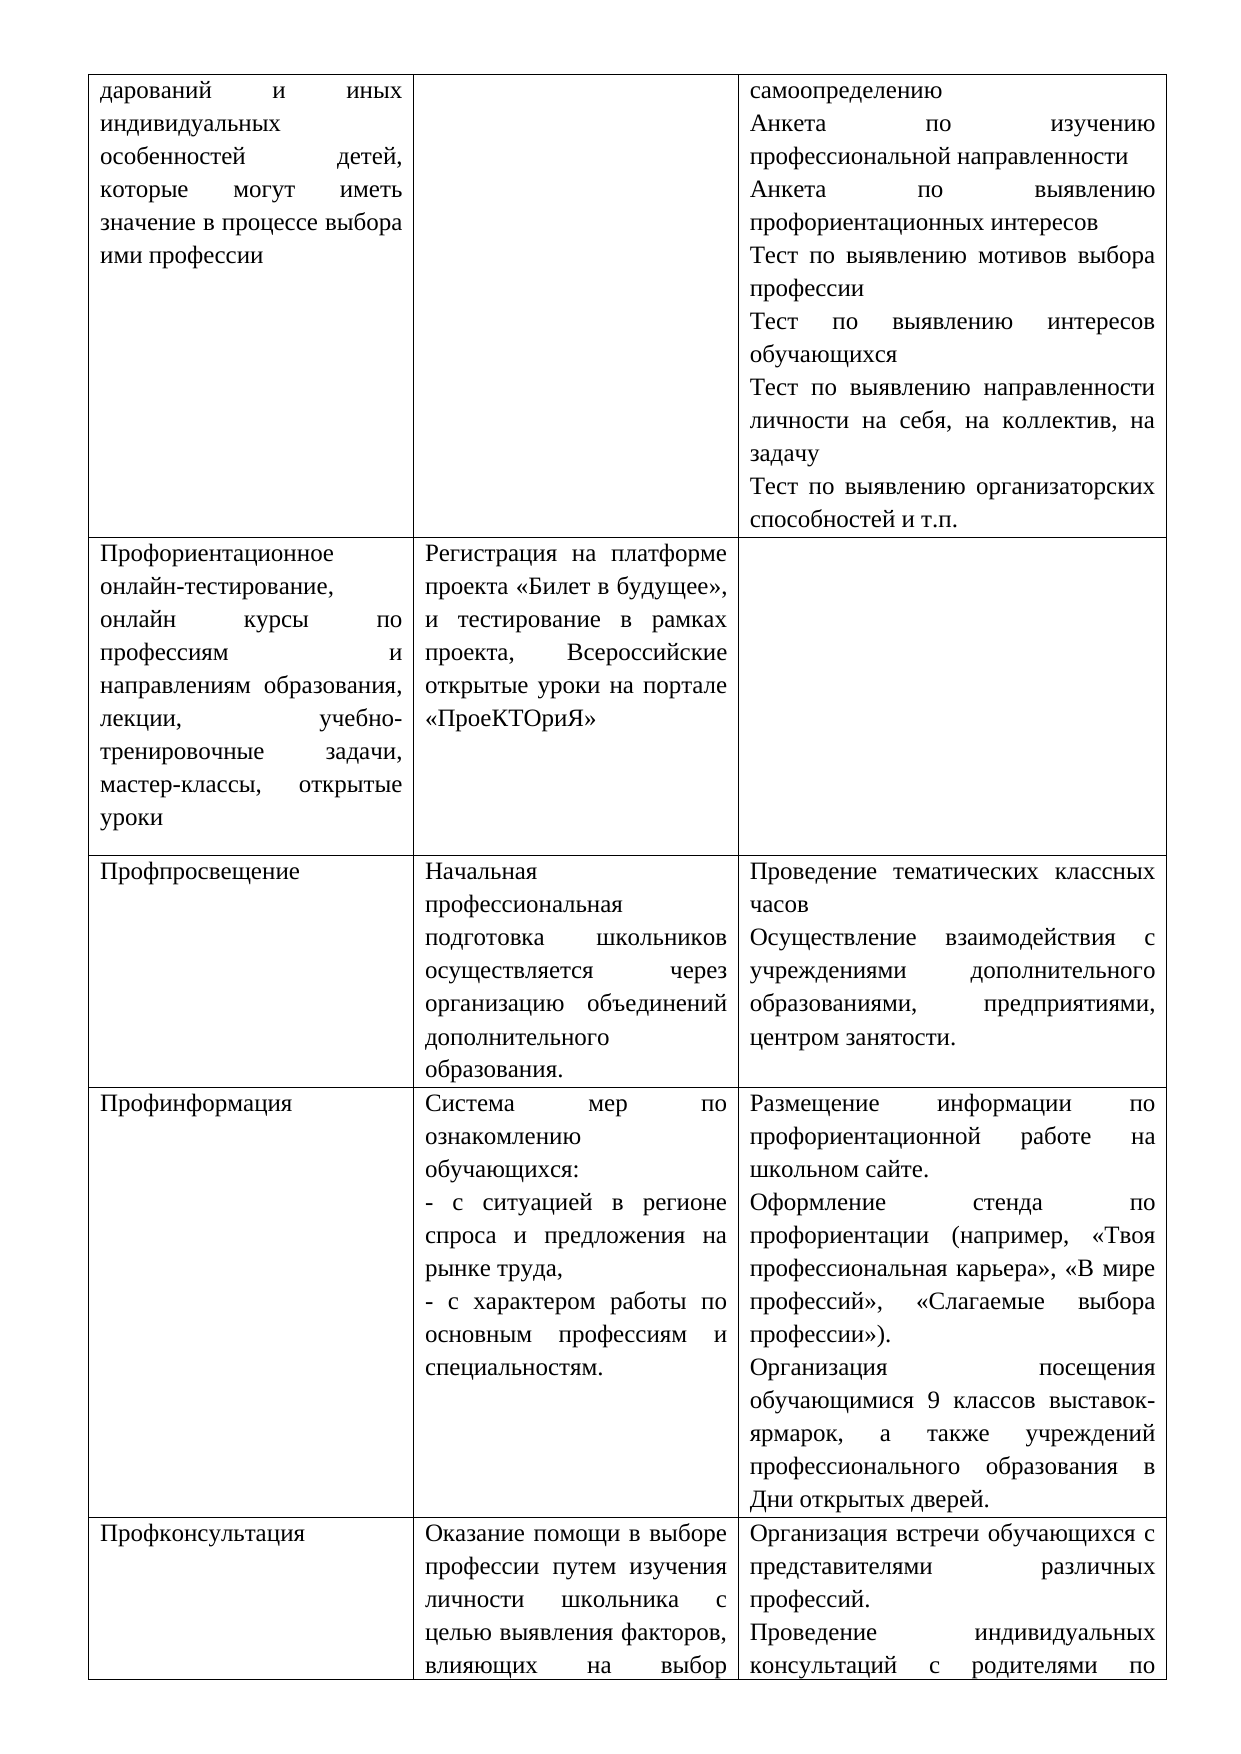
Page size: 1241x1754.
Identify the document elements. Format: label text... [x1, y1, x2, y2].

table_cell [89, 75, 413, 537]
table_cell [739, 538, 1166, 855]
table_cell Система мер по ознакомлению обучающихся: - с ситуацией в регионе спроса и предложения на рынке труда, - с характером работы по основным профессиям и специальностям. [414, 1088, 738, 1517]
table_cell Проведение тематических классных часов Осуществление взаимодействия с учреждениями дополнительного образованиями, предприятиями, центром занятости. [739, 856, 1166, 1087]
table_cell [739, 75, 1166, 537]
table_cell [414, 75, 738, 537]
table_cell Профконсультация [89, 1518, 413, 1679]
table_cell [739, 1518, 1166, 1679]
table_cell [414, 1518, 738, 1679]
table_cell Регистрация на платформе проекта «Билет в будущее», и тестирование в рамках проекта, Всероссийские открытые уроки на портале «ПроеКТОриЯ» [414, 538, 738, 855]
table_cell Профпросвещение [89, 856, 413, 1087]
table_cell Размещение информации по профориентационной работе на школьном сайте. Оформление стенда по профориентации (например, «Твоя профессиональная карьера», «В мире профессий», «Слагаемые выбора профессии»). Организация посещения обучающимися 9 классов выставок-ярмарок, а также учреждений профессионального образования в Дни открытых дверей. [739, 1088, 1166, 1517]
table_cell Начальная профессиональная подготовка школьников осуществляется через организацию объединений дополнительного образования. [414, 856, 738, 1087]
table_cell Профинформация [89, 1088, 413, 1517]
table_cell Профориентационное онлайн-тестирование, онлайн курсы по профессиям и направлениям образования, лекции, учебно-тренировочные задачи, мастер-классы, открытые уроки [89, 538, 413, 855]
